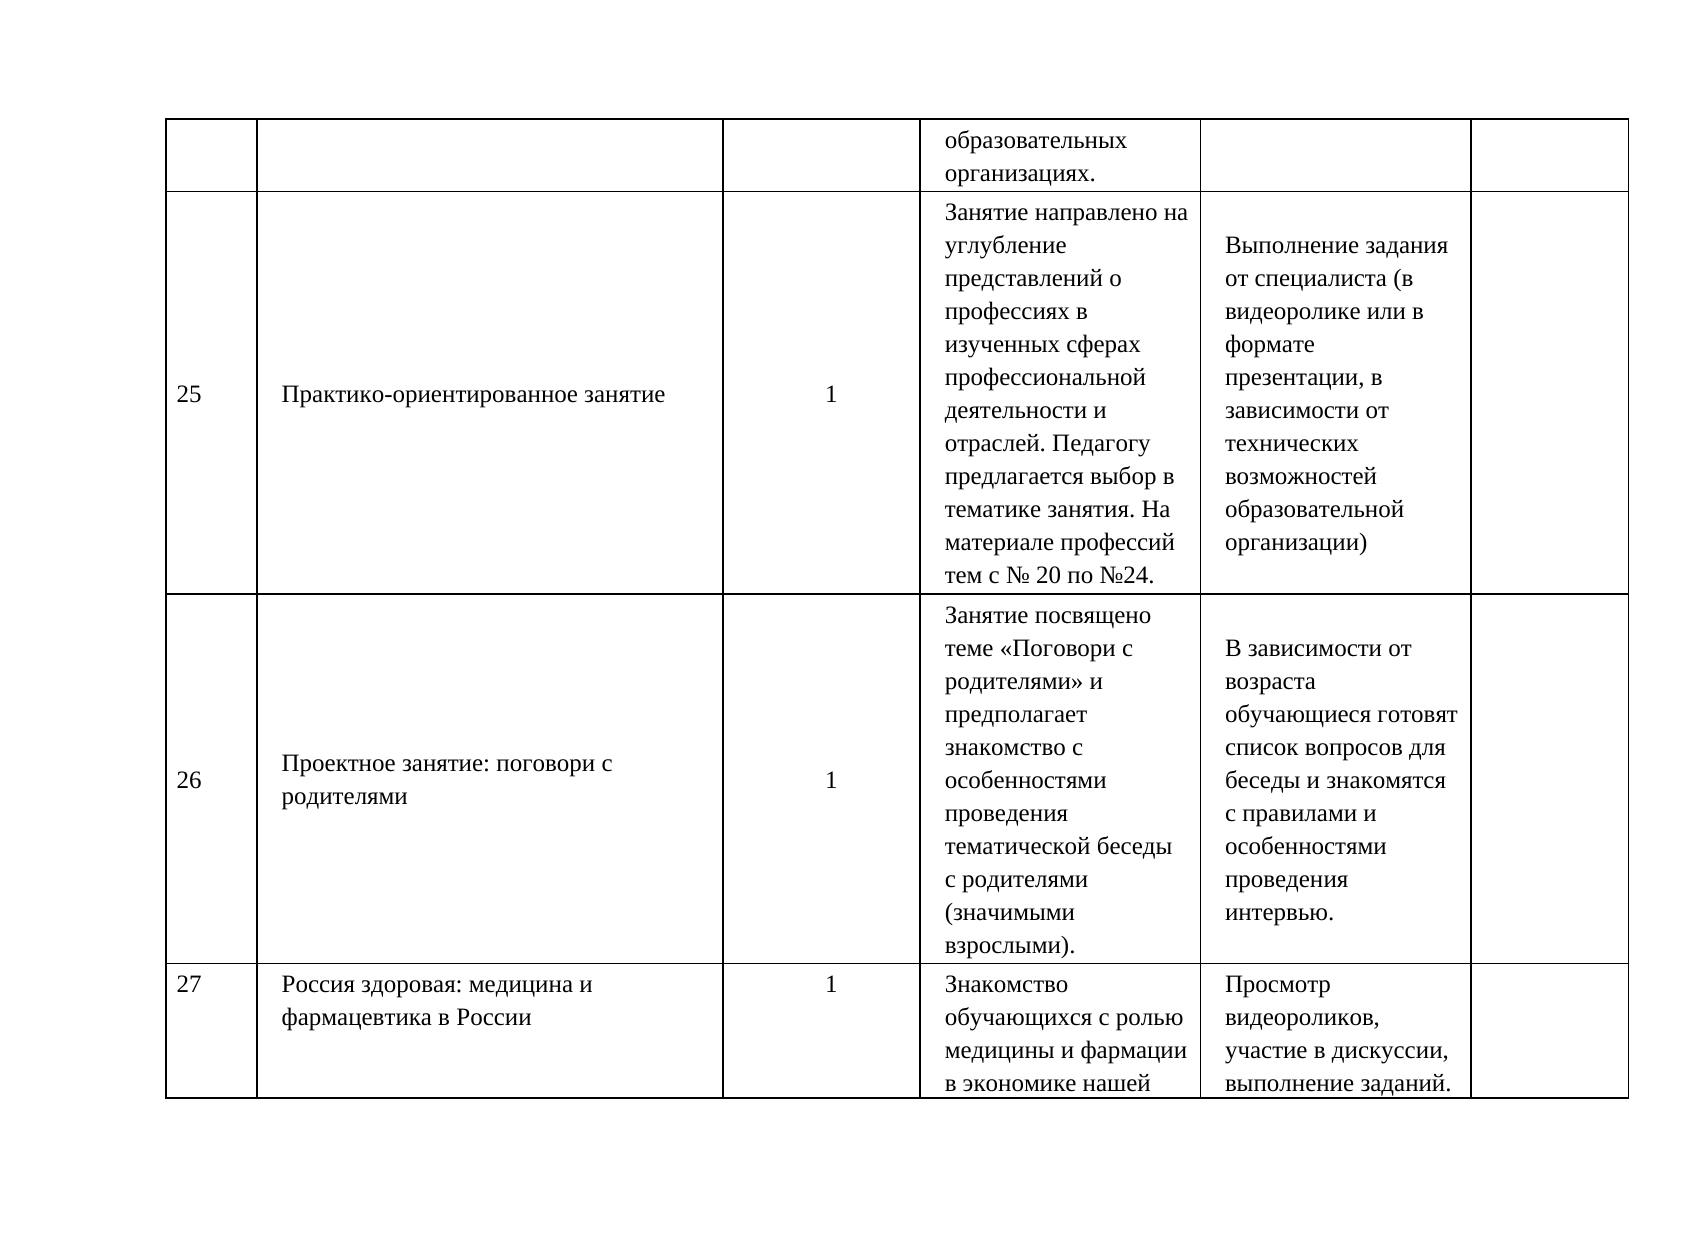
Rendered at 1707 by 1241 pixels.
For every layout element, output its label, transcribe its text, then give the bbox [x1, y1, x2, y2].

table_cell [1472, 595, 1628, 963]
table_cell 27 [167, 964, 256, 1097]
table_cell Занятие направлено на углубление представлений о профессиях в изученных сферах профессиональной деятельности и отраслей. Педагогу предлагается выбор в тематике занятия. На материале профессий тем с № 20 по №24. [921, 192, 1200, 593]
table_cell Проектное занятие: поговори с родителями [258, 595, 722, 963]
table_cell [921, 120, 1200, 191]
table_cell 1 [724, 964, 919, 1097]
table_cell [258, 120, 722, 191]
table_cell 24 [167, 120, 256, 191]
table_cell [1472, 192, 1628, 593]
table_cell [1472, 120, 1628, 191]
table_cell В зависимости от возраста обучающиеся готовят список вопросов для беседы и знакомятся с правилами и особенностями проведения интервью. [1201, 595, 1470, 963]
table_cell Занятие посвящено теме «Поговори с родителями» и предполагает знакомство с особенностями проведения тематической беседы с родителями (значимыми взрослыми). [921, 595, 1200, 963]
table_cell Практико-ориентированное занятие [258, 192, 722, 593]
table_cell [1201, 964, 1470, 1097]
table_cell Выполнение задания от специалиста (в видеоролике или в формате презентации, в зависимости от технических возможностей образовательной организации) [1201, 192, 1470, 593]
table_cell 25 [167, 192, 256, 593]
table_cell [1201, 120, 1470, 191]
table_cell 26 [167, 595, 256, 963]
table_cell 1 [724, 120, 919, 191]
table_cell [921, 964, 1200, 1097]
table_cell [258, 964, 722, 1097]
table_cell 1 [724, 595, 919, 963]
table_cell [1472, 964, 1628, 1097]
table_cell 1 [724, 192, 919, 593]
